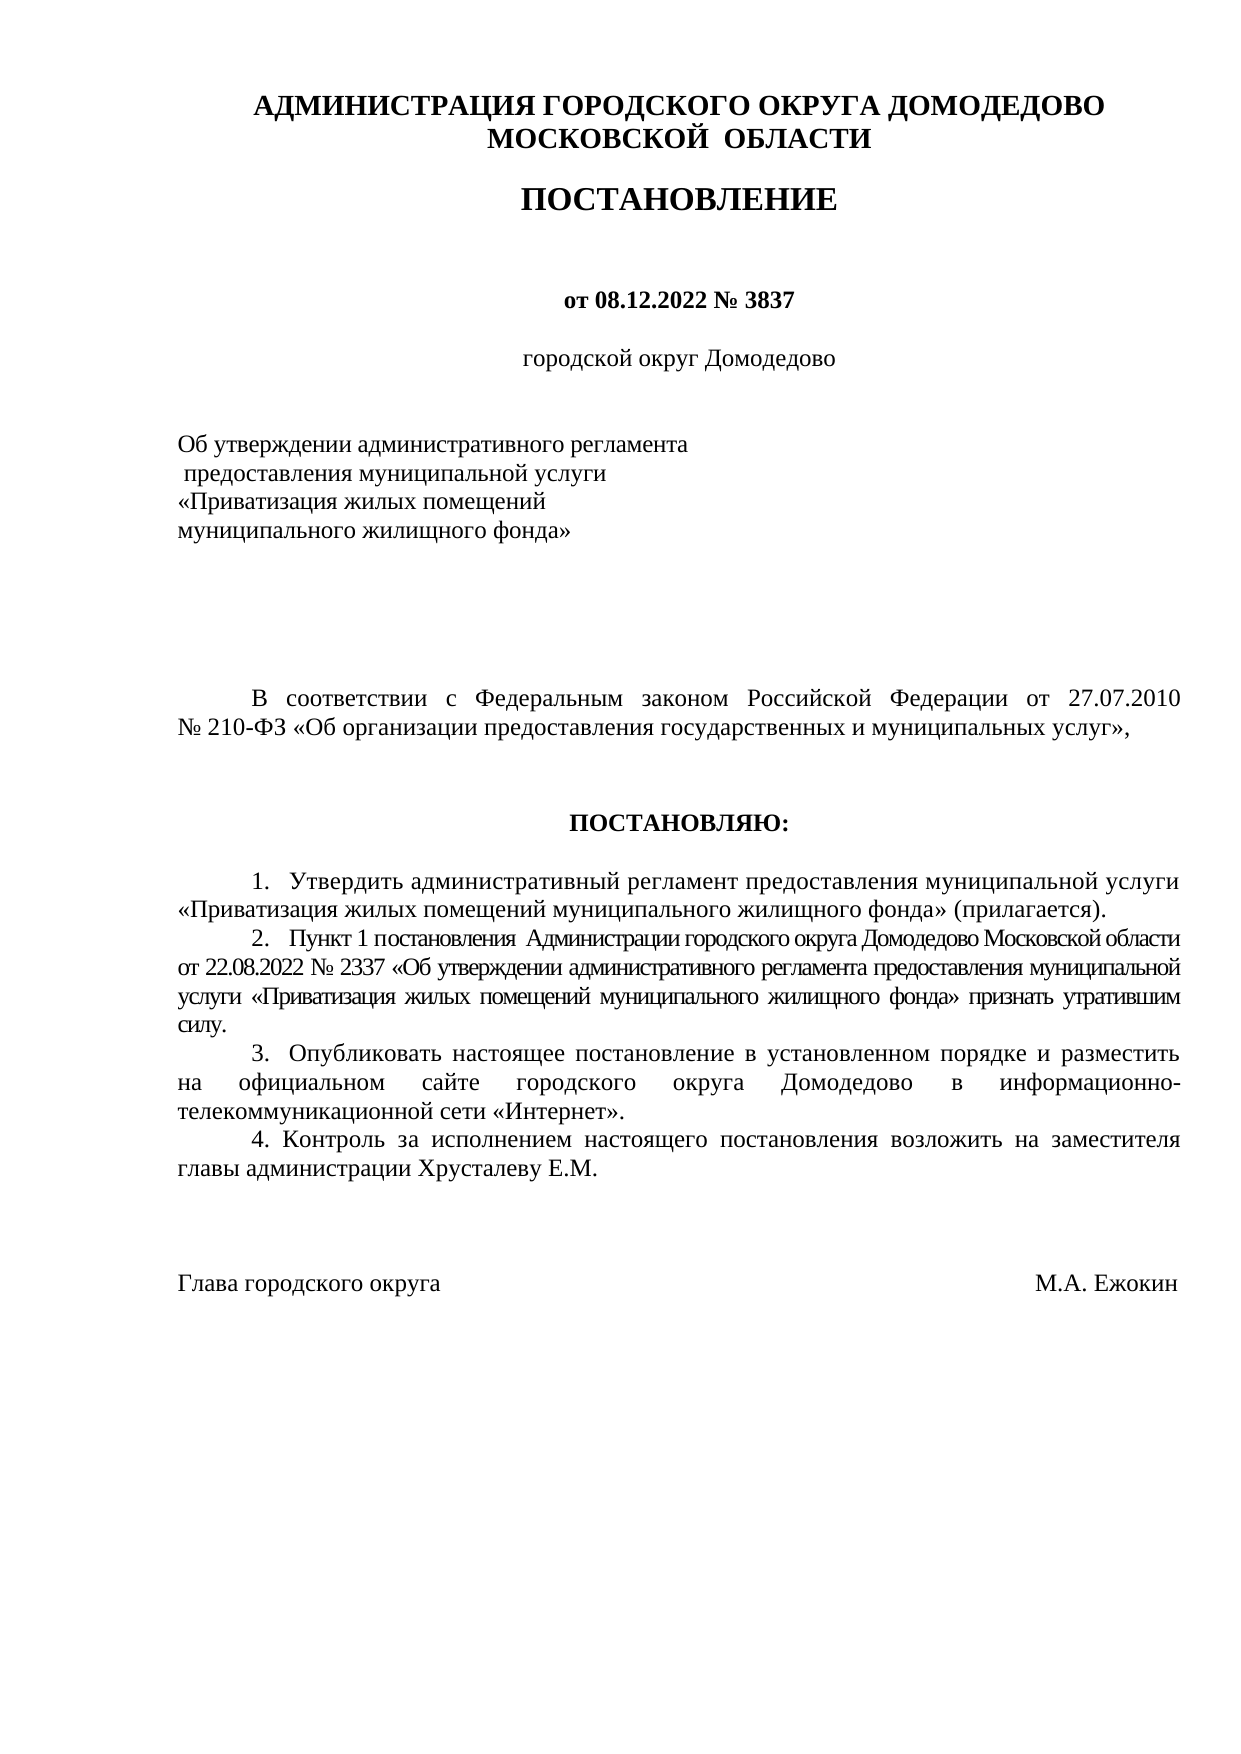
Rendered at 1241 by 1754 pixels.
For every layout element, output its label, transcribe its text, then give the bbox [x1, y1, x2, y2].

text Глава городского округа М.А. Ежокин [177, 1268, 1181, 1297]
text 4. Контроль за исполнением настоящего постановления возложить на заместителя главы администрации Хрусталеву Е.М. [177, 1124, 1181, 1182]
text В соответствии с Федеральным законом Российской Федерации от 27.07.2010 № 210-ФЗ «Об организации предоставления государственных и муниципальных услуг», [177, 683, 1181, 741]
text Об утверждении административного регламента [177, 429, 1181, 458]
text муниципального жилищного фонда» [177, 515, 1181, 544]
list Пункт 1 постановления Администрации городского округа Домодедово Московской области от 22.08.2022 № 2337 «Об утверждении административного регламента предоставления муниципальной услуги «Приватизация жилых помещений муниципального жилищного фонда» признать утратившим силу. [177, 923, 1181, 1038]
text ПОСТАНОВЛЯЮ: [177, 808, 1181, 837]
text МОСКОВСКОЙ ОБЛАСТИ [177, 121, 1181, 155]
list Опубликовать настоящее постановление в установленном порядке и разместить на официальном сайте городского округа Домодедово в информационно-телекоммуникационной сети «Интернет». [177, 1038, 1181, 1124]
text АДМИНИСТРАЦИЯ ГОРОДСКОГО ОКРУГА ДОМОДЕДОВО [177, 88, 1181, 121]
text предоставления муниципальной услуги [177, 458, 1181, 486]
list Утвердить административный регламент предоставления муниципальной услуги «Приватизация жилых помещений муниципального жилищного фонда» (прилагается). [177, 866, 1181, 923]
text ПОСТАНОВЛЕНИЕ [177, 179, 1181, 217]
text от 08.12.2022 № 3837 [177, 285, 1181, 314]
text городской округ Домодедово [177, 343, 1181, 371]
text «Приватизация жилых помещений [177, 486, 1181, 515]
